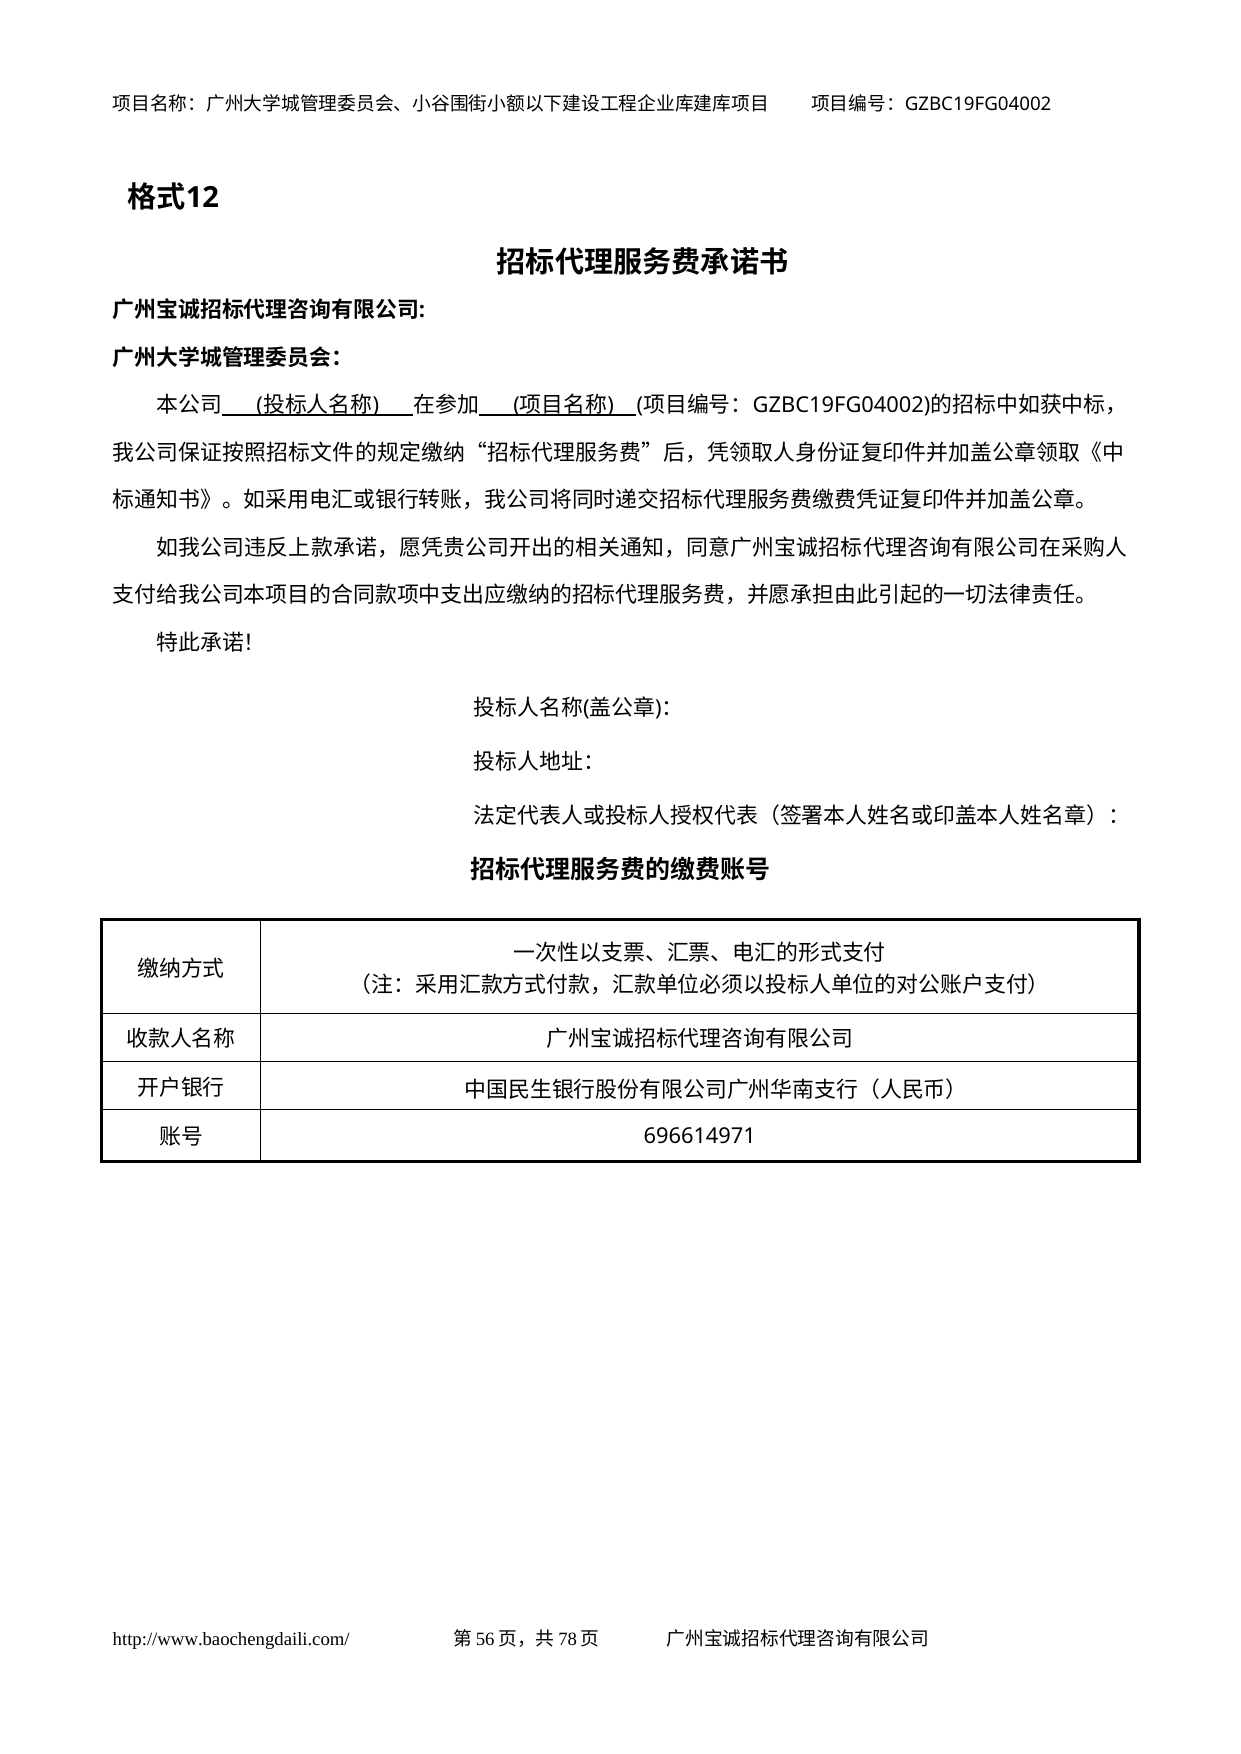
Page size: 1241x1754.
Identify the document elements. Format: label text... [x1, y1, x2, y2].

text 特此承诺！ [112, 625, 1128, 656]
table_cell 696614971 [261, 1110, 1137, 1160]
text 招标代理服务费的缴费账号 [112, 835, 1128, 900]
text 本公司 (投标人名称) 在参加 (项目名称) (项目编号：GZBC19FG04002)的招标中如获中标，我公司保证按照招标文件的规定缴纳“招标代理服务费”后，凭领取人身份证复印件并加盖公章领取《中标通知书》。如采用电汇或银行转账，我公司将同时递交招标代理服务费缴费凭证复印件并加盖公章。 [112, 387, 1128, 514]
text 广州宝诚招标代理咨询有限公司: [112, 292, 1128, 324]
text 广州大学城管理委员会： [112, 339, 1128, 371]
table_cell 广州宝诚招标代理咨询有限公司 [261, 1014, 1137, 1061]
table_cell 开户银行 [103, 1062, 260, 1109]
table_cell 账号 [103, 1110, 260, 1160]
text 法定代表人或投标人授权代表（签署本人姓名或印盖本人姓名章）： [473, 781, 1128, 835]
text 投标人名称(盖公章)： [112, 672, 1128, 726]
table_header 一次性以支票、汇票、电汇的形式支付 （注：采用汇款方式付款，汇款单位必须以投标人单位的对公账户支付） [261, 921, 1137, 1012]
table_cell 收款人名称 [103, 1014, 260, 1061]
table_header 缴纳方式 [103, 921, 260, 1012]
text 招标代理服务费承诺书 [157, 227, 1128, 292]
table_cell 中国民生银行股份有限公司广州华南支行（人民币） [261, 1062, 1137, 1109]
text 如我公司违反上款承诺，愿凭贵公司开出的相关通知，同意广州宝诚招标代理咨询有限公司在采购人支付给我公司本项目的合同款项中支出应缴纳的招标代理服务费，并愿承担由此引起的一切法律责任。 [112, 530, 1128, 609]
text 投标人地址： [112, 726, 1128, 781]
